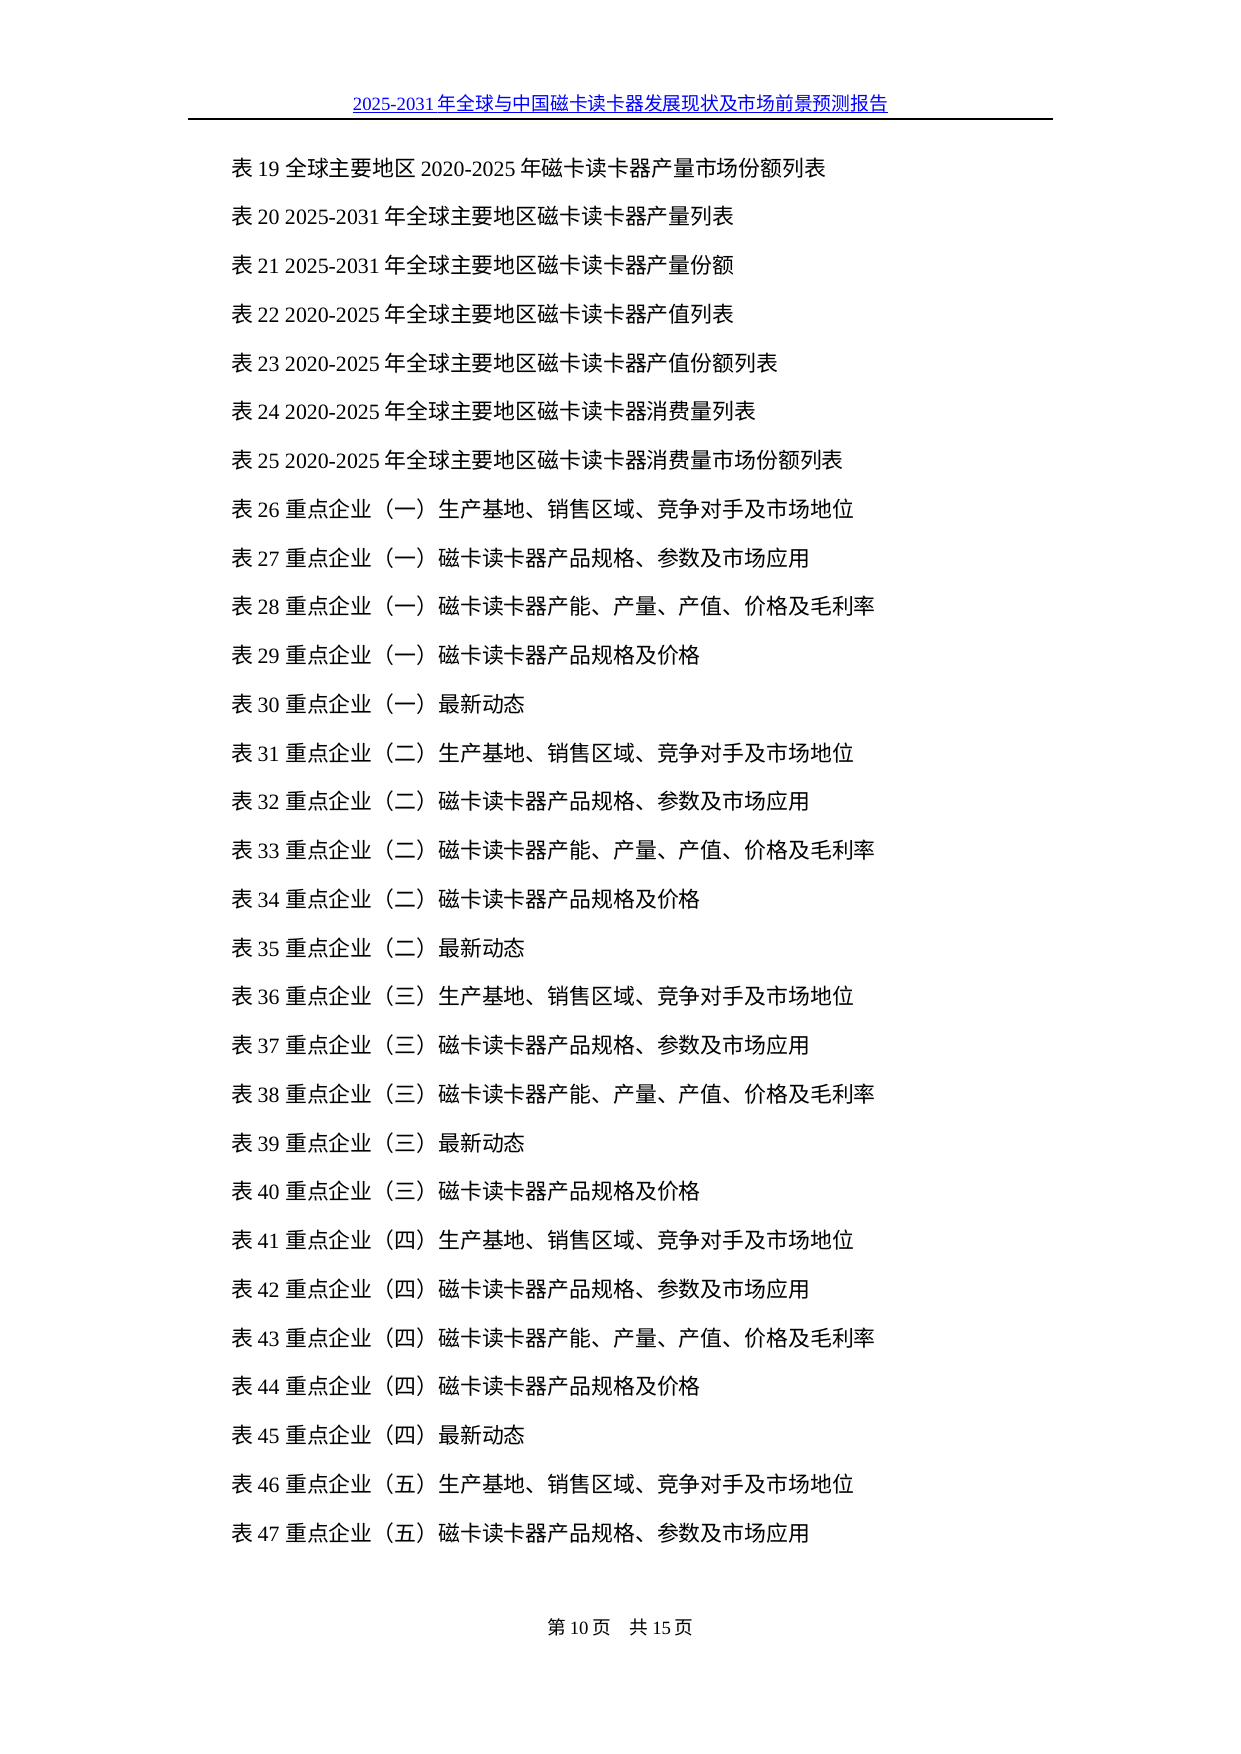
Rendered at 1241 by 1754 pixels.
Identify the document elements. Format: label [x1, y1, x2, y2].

text [187, 150, 1053, 1548]
